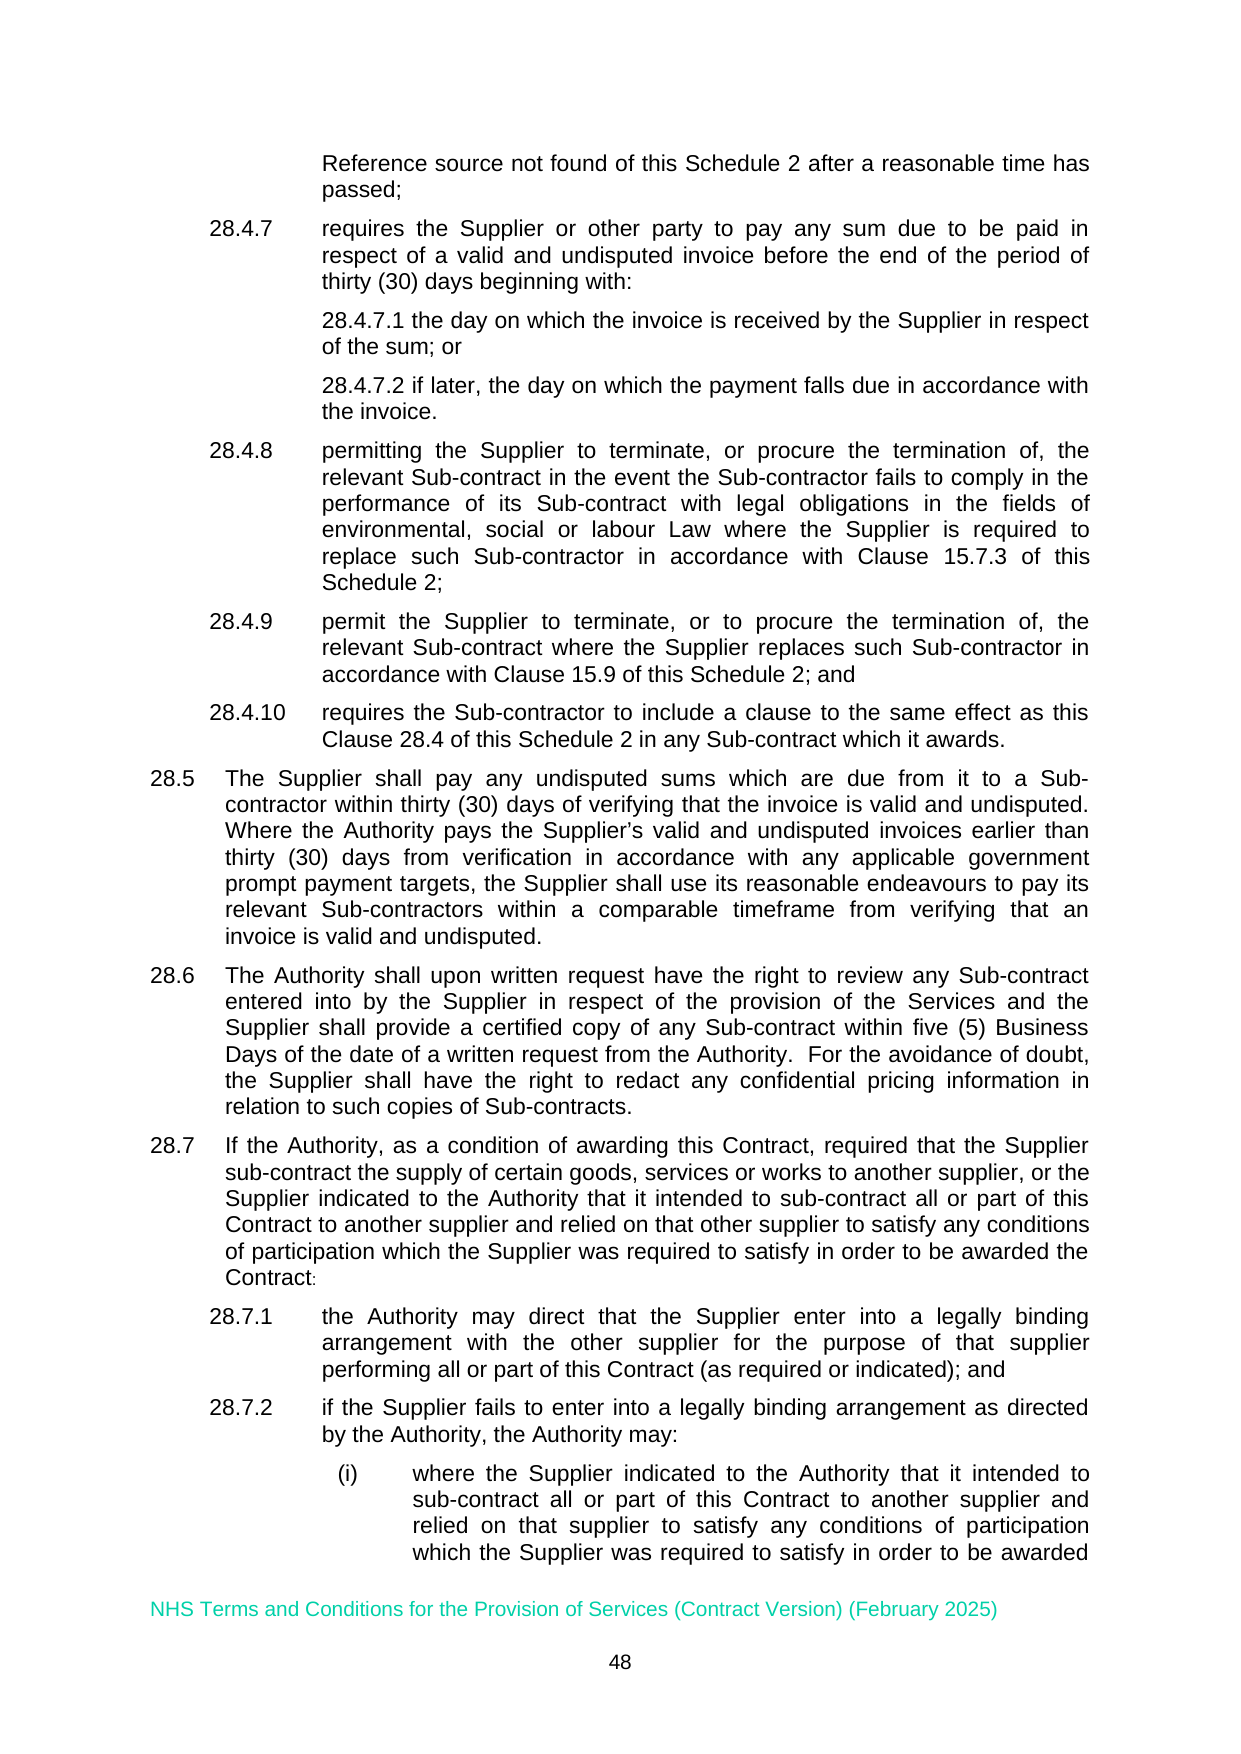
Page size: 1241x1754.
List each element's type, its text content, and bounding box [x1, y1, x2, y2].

subtitle permit the Supplier to terminate, or to procure the termination of, the relevant Sub-contract where the Supplier replaces such Sub-contractor in accordance with Clause 15.9 of this Schedule 2; and [209, 608, 1090, 687]
subtitle The Supplier shall pay any undisputed sums which are due from it to a Sub-contractor within thirty (30) days of verifying that the invoice is valid and undisputed. Where the Authority pays the Supplier’s valid and undisputed invoices earlier than thirty (30) days from verification in accordance with any applicable government prompt payment targets, the Supplier shall use its reasonable endeavours to pay its relevant Sub-contractors within a comparable timeframe from verifying that an invoice is valid and undisputed. [150, 764, 1090, 949]
subtitle if the Supplier fails to enter into a legally binding arrangement as directed by the Authority, the Authority may: [209, 1394, 1090, 1447]
subtitle permitting the Supplier to terminate, or procure the termination of, the relevant Sub-contract in the event the Sub-contractor fails to comply in the performance of its Sub-contract with legal obligations in the fields of environmental, social or labour Law where the Supplier is required to replace such Sub-contractor in accordance with Clause 15.7.3 of this Schedule 2; [209, 437, 1090, 595]
subtitle 28.4.7.2 if later, the day on which the payment falls due in accordance with the invoice. [322, 372, 1090, 425]
subtitle If the Authority, as a condition of awarding this Contract, required that the Supplier sub-contract the supply of certain goods, services or works to another supplier, or the Supplier indicated to the Authority that it intended to sub-contract all or part of this Contract to another supplier and relied on that other supplier to satisfy any conditions of participation which the Supplier was required to satisfy in order to be awarded the Contract: [150, 1132, 1090, 1290]
subtitle requires the Supplier or other party to pay any sum due to be paid in respect of a valid and undisputed invoice before the end of the period of thirty (30) days beginning with: [209, 215, 1090, 294]
subtitle The Authority shall upon written request have the right to review any Sub-contract entered into by the Supplier in respect of the provision of the Services and the Supplier shall provide a certified copy of any Sub-contract within five (5) Business Days of the date of a written request from the Authority. For the avoidance of doubt, the Supplier shall have the right to redact any confidential pricing information in relation to such copies of Sub-contracts. [150, 962, 1090, 1120]
subtitle 28.4.7.1 the day on which the invoice is received by the Supplier in respect of the sum; or [322, 307, 1090, 359]
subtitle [337, 1459, 1090, 1565]
subtitle the Authority may direct that the Supplier enter into a legally binding arrangement with the other supplier for the purpose of that supplier performing all or part of this Contract (as required or indicated); and [209, 1303, 1090, 1382]
subtitle requires the Sub-contractor to include a clause to the same effect as this Clause 28.4 of this Schedule 2 in any Sub-contract which it awards. [209, 699, 1090, 752]
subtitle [209, 150, 1090, 203]
